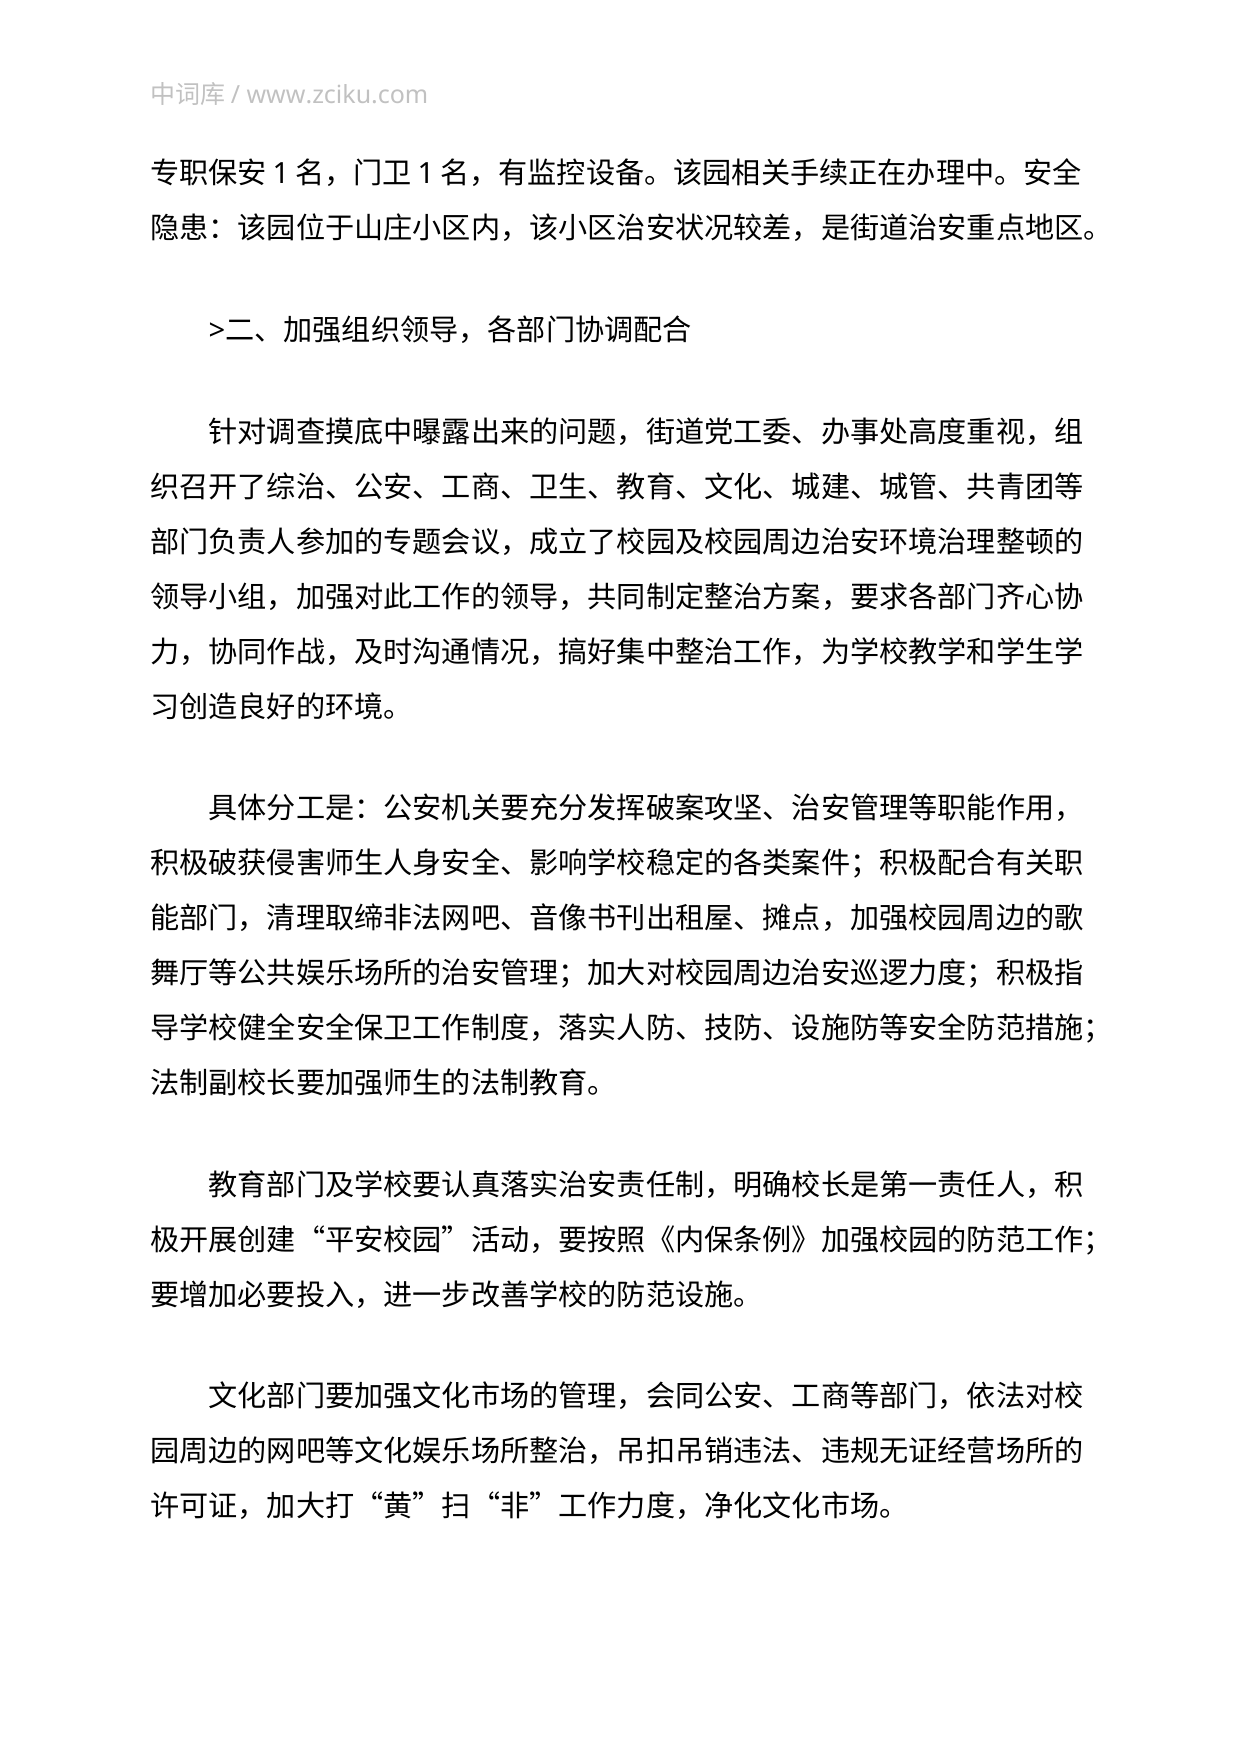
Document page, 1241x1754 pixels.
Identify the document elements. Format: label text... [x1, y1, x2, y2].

text 教育部门及学校要认真落实治安责任制，明确校长是第一责任人，积极开展创建“平安校园”活动，要按照《内保条例》加强校园的防范工作；要增加必要投入，进一步改善学校的防范设施。 [150, 1161, 1090, 1313]
text 具体分工是：公安机关要充分发挥破案攻坚、治安管理等职能作用，积极破获侵害师生人身安全、影响学校稳定的各类案件；积极配合有关职能部门，清理取缔非法网吧、音像书刊出租屋、摊点，加强校园周边的歌舞厅等公共娱乐场所的治安管理；加大对校园周边治安巡逻力度；积极指导学校健全安全保卫工作制度，落实人防、技防、设施防等安全防范措施；法制副校长要加强师生的法制教育。 [150, 785, 1090, 1102]
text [150, 150, 1090, 247]
text >二、加强组织领导，各部门协调配合 [150, 307, 1090, 349]
text 文化部门要加强文化市场的管理，会同公安、工商等部门，依法对校园周边的网吧等文化娱乐场所整治，吊扣吊销违法、违规无证经营场所的许可证，加大打“黄”扫“非”工作力度，净化文化市场。 [150, 1373, 1090, 1525]
text 针对调查摸底中曝露出来的问题，街道党工委、办事处高度重视，组织召开了综治、公安、工商、卫生、教育、文化、城建、城管、共青团等部门负责人参加的专题会议，成立了校园及校园周边治安环境治理整顿的领导小组，加强对此工作的领导，共同制定整治方案，要求各部门齐心协力，协同作战，及时沟通情况，搞好集中整治工作，为学校教学和学生学习创造良好的环境。 [150, 409, 1090, 726]
